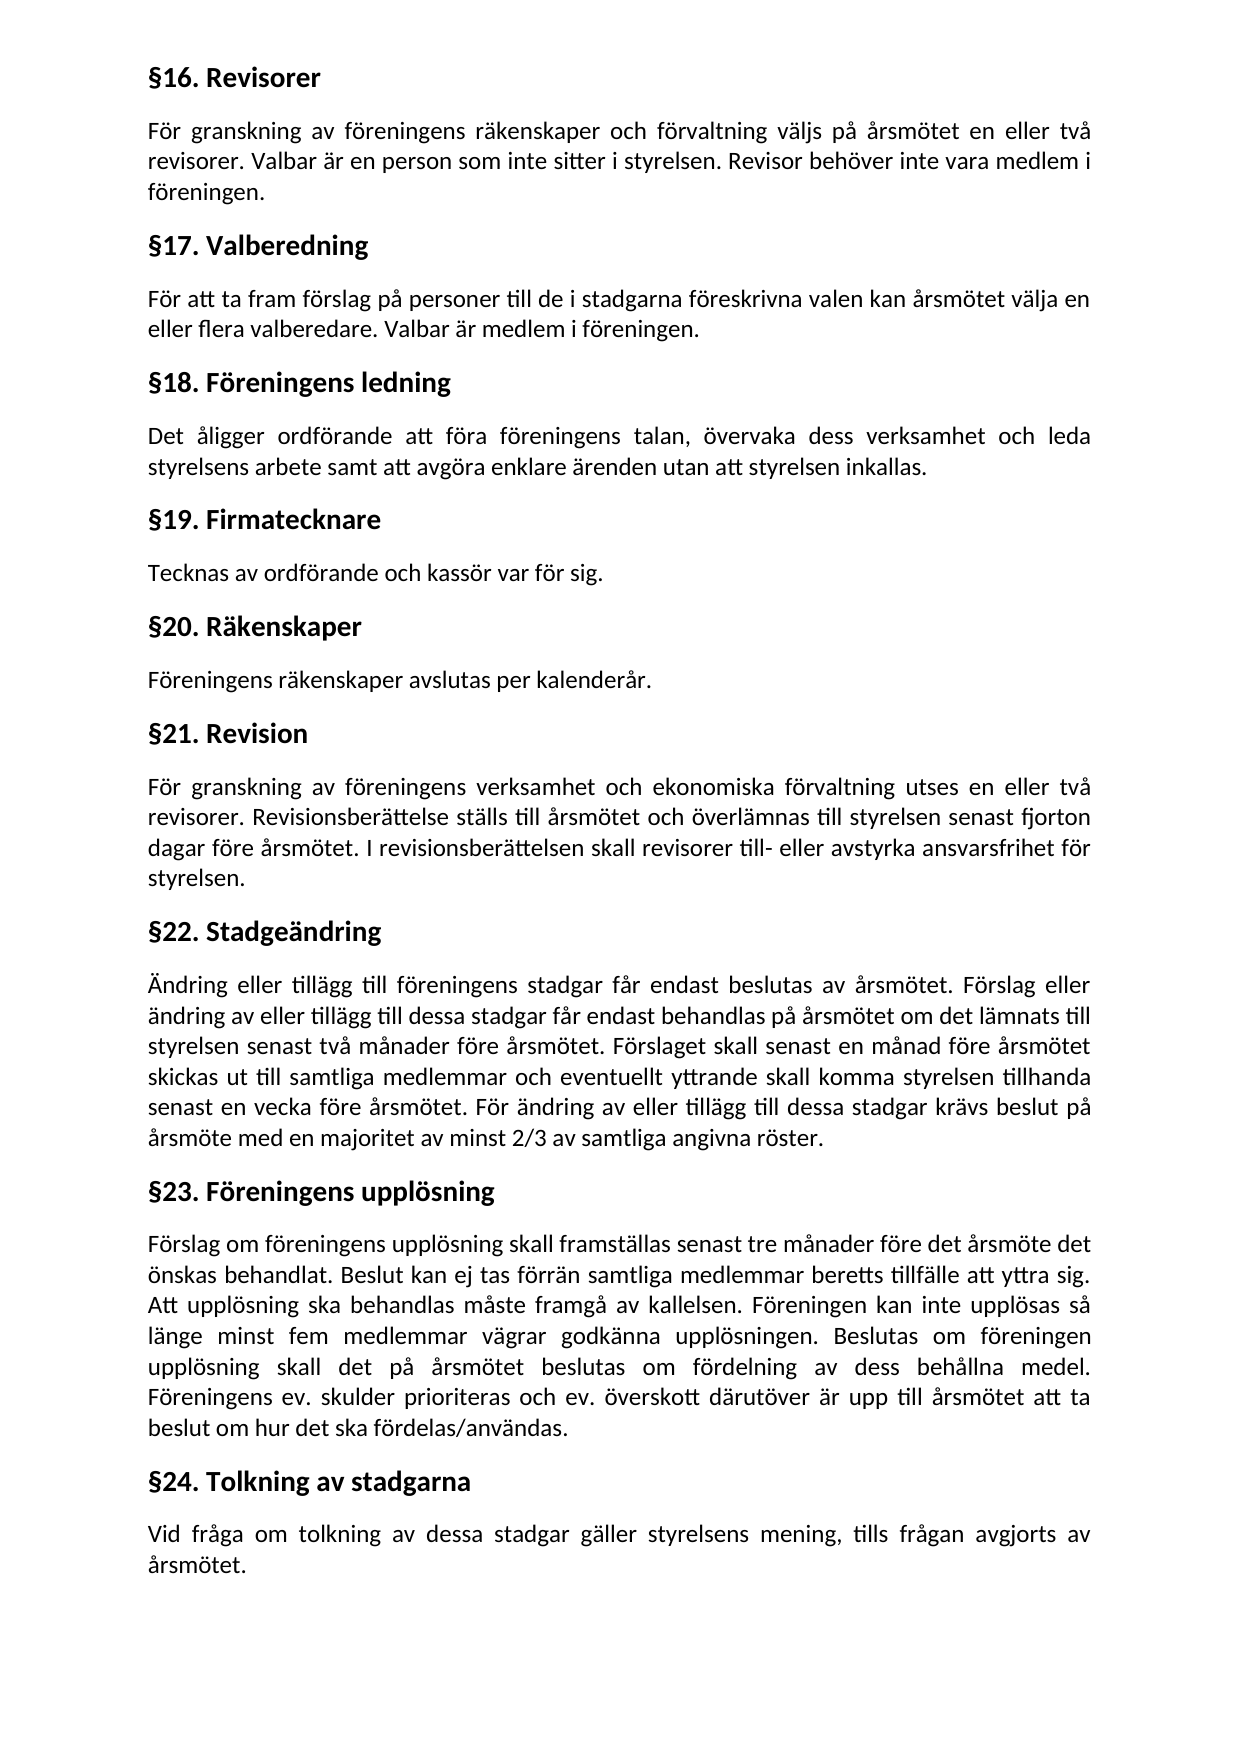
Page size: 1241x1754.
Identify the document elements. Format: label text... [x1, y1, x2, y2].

text Förslag om föreningens upplösning skall framställas senast tre månader före det årsmöte det önskas behandlat. Beslut kan ej tas förrän samtliga medlemmar beretts tillfälle att yttra sig. Att upplösning ska behandlas måste framgå av kallelsen. Föreningen kan inte upplösas så länge minst fem medlemmar vägrar godkänna upplösningen. Beslutas om föreningen upplösning skall det på årsmötet beslutas om fördelning av dess behållna medel. Föreningens ev. skulder prioriteras och ev. överskott därutöver är upp till årsmötet att ta beslut om hur det ska fördelas/användas. [148, 1229, 1093, 1442]
text Det åligger ordförande att föra föreningens talan, övervaka dess verksamhet och leda styrelsens arbete samt att avgöra enklare ärenden utan att styrelsen inkallas. [148, 420, 1093, 481]
text §19. Firmatecknare [148, 501, 1093, 537]
text Ändring eller tillägg till föreningens stadgar får endast beslutas av årsmötet. Förslag eller ändring av eller tillägg till dessa stadgar får endast behandlas på årsmötet om det lämnats till styrelsen senast två månader före årsmötet. Förslaget skall senast en månad före årsmötet skickas ut till samtliga medlemmar och eventuellt yttrande skall komma styrelsen tillhanda senast en vecka före årsmötet. För ändring av eller tillägg till dessa stadgar krävs beslut på årsmöte med en majoritet av minst 2/3 av samtliga angivna röster. [148, 969, 1093, 1152]
text För granskning av föreningens verksamhet och ekonomiska förvaltning utses en eller två revisorer. Revisionsberättelse ställs till årsmötet och överlämnas till styrelsen senast fjorton dagar före årsmötet. I revisionsberättelsen skall revisorer till- eller avstyrka ansvarsfrihet för styrelsen. [148, 771, 1093, 893]
text §21. Revision [148, 715, 1093, 751]
text Föreningens räkenskaper avslutas per kalenderår. [148, 664, 1093, 695]
text Vid fråga om tolkning av dessa stadgar gäller styrelsens mening, tills frågan avgjorts av årsmötet. [148, 1518, 1093, 1579]
text För granskning av föreningens räkenskaper och förvaltning väljs på årsmötet en eller två revisorer. Valbar är en person som inte sitter i styrelsen. Revisor behöver inte vara medlem i föreningen. [148, 115, 1093, 207]
text §17. Valberedning [148, 227, 1093, 262]
text För att ta fram förslag på personer till de i stadgarna föreskrivna valen kan årsmötet välja en eller flera valberedare. Valbar är medlem i föreningen. [148, 283, 1093, 344]
text §23. Föreningens upplösning [148, 1173, 1093, 1208]
text §24. Tolkning av stadgarna [148, 1463, 1093, 1498]
text Tecknas av ordförande och kassör var för sig. [148, 557, 1093, 588]
text §20. Räkenskaper [148, 608, 1093, 644]
text §16. Revisorer [148, 59, 1093, 95]
text §22. Stadgeändring [148, 913, 1093, 949]
text §18. Föreningens ledning [148, 364, 1093, 400]
